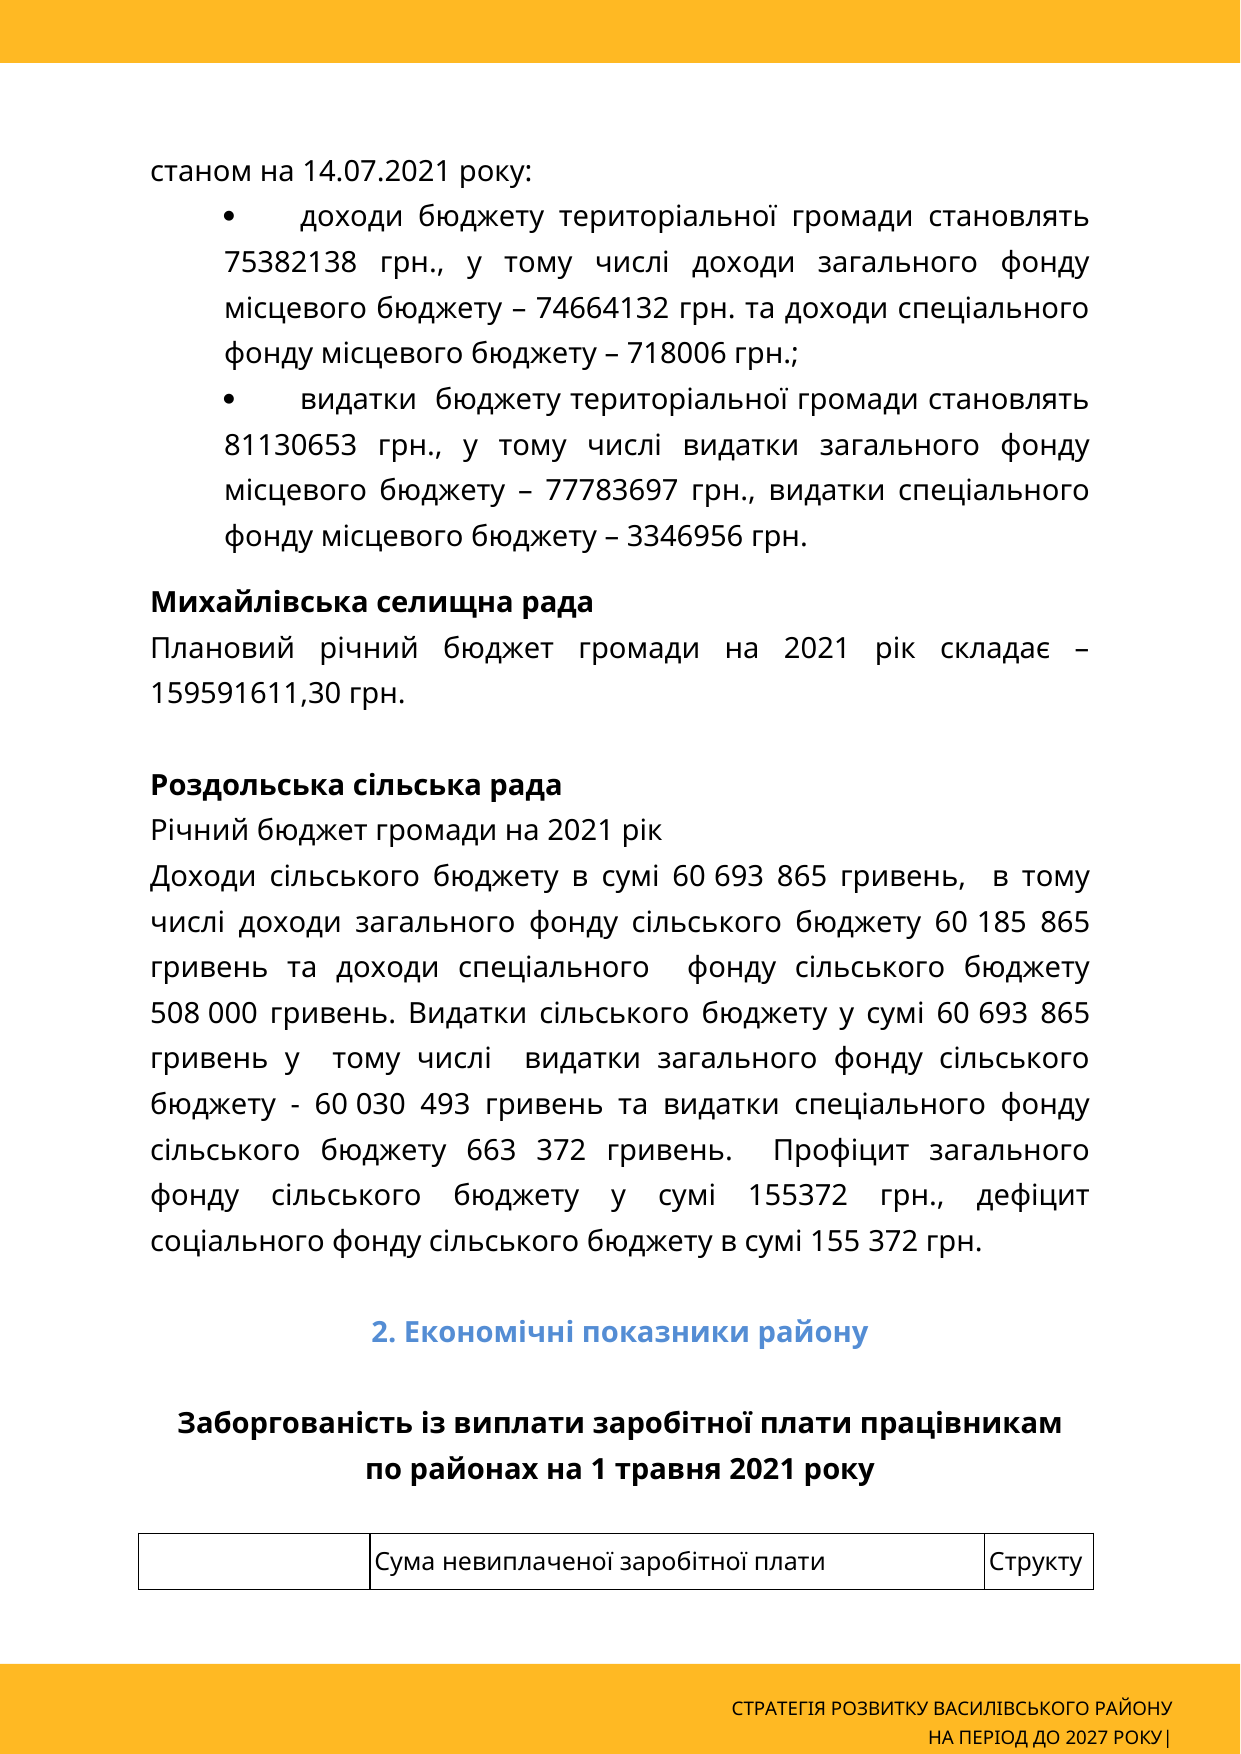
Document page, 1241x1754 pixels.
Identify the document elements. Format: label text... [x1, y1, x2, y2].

subtitle 2. Економічні показники району [150, 1311, 1090, 1351]
text Роздольська сільська рада [150, 764, 1090, 804]
text Заборгованість із виплати заробітної плати працівникам [150, 1403, 1090, 1442]
text Річний бюджет громади на 2021 рік [150, 809, 1090, 849]
text Михайлівська селищна рада [150, 581, 1090, 621]
table_header Сума невиплаченої заробітної плати [371, 1534, 984, 1588]
text по районах на 1 травня 2021 року [150, 1448, 1090, 1488]
text Доходи сільського бюджету в сумі 60 693 865 гривень, в тому числі доходи загального фонду сільського бюджету 60 185 865 гривень та доходи спеціального фонду сільського бюджету 508 000 гривень. Видатки сільського бюджету у сумі 60 693 865 гривень у тому числі видатки загального фонду сільського бюджету - 60 030 493 гривень та видатки спеціального фонду сільського бюджету 663 372 гривень. Профіцит загального фонду сільського бюджету у сумі 155372 грн., дефіцит соціального фонду сільського бюджету в сумі 155 372 грн. [150, 855, 1090, 1260]
table_header Структура боргу, % [985, 1534, 1093, 1588]
text Плановий річний бюджет громади на 2021 рік складає – 159591611,30 грн. [150, 627, 1090, 712]
table_header [139, 1534, 369, 1588]
list видатки бюджету територіальної громади становлять 81130653 грн., у тому числі видатки загального фонду місцевого бюджету – 77783697 грн., видатки спеціального фонду місцевого бюджету – 3346956 грн. [224, 378, 1090, 555]
list доходи бюджету територіальної громади становлять 75382138 грн., у тому числі доходи загального фонду місцевого бюджету – 74664132 грн. та доходи спеціального фонду місцевого бюджету – 718006 грн.; [224, 196, 1090, 372]
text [150, 150, 1090, 190]
